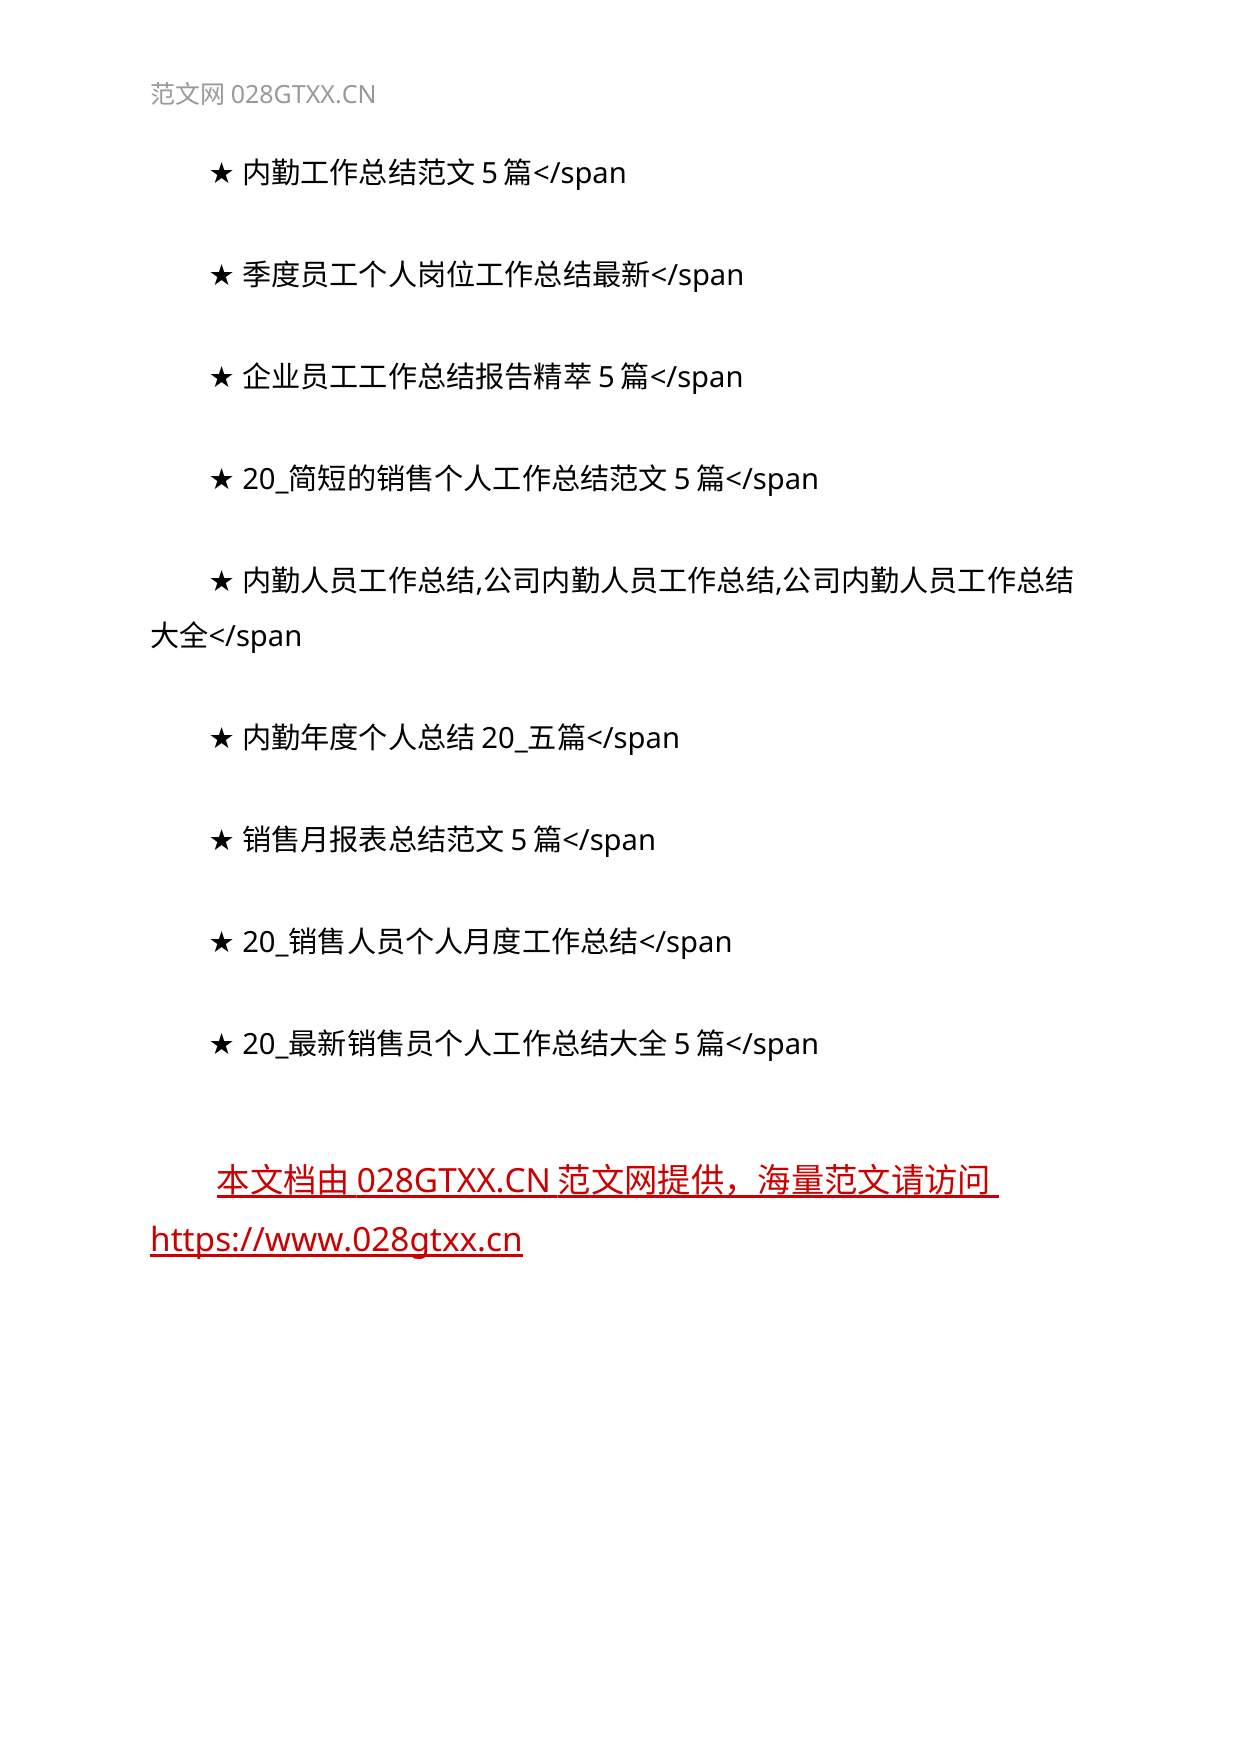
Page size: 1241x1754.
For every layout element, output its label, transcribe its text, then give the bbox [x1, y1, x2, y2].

text ★ 企业员工工作总结报告精萃5篇</span [150, 354, 1090, 396]
text ★ 内勤工作总结范文5篇</span [150, 150, 1090, 192]
text ★ 20_最新销售员个人工作总结大全5篇</span [150, 1021, 1090, 1063]
text ★ 内勤年度个人总结20_五篇</span [150, 715, 1090, 757]
text ★ 20_销售人员个人月度工作总结</span [150, 919, 1090, 961]
text 本文档由028GTXX.CN范文网提供，海量范文请访问 https://www.028gtxx.cn [150, 1154, 1090, 1261]
text ★ 销售月报表总结范文5篇</span [150, 817, 1090, 859]
text ★ 20_简短的销售个人工作总结范文5篇</span [150, 456, 1090, 498]
text ★ 季度员工个人岗位工作总结最新</span [150, 252, 1090, 294]
text ★ 内勤人员工作总结,公司内勤人员工作总结,公司内勤人员工作总结大全</span [150, 558, 1090, 655]
